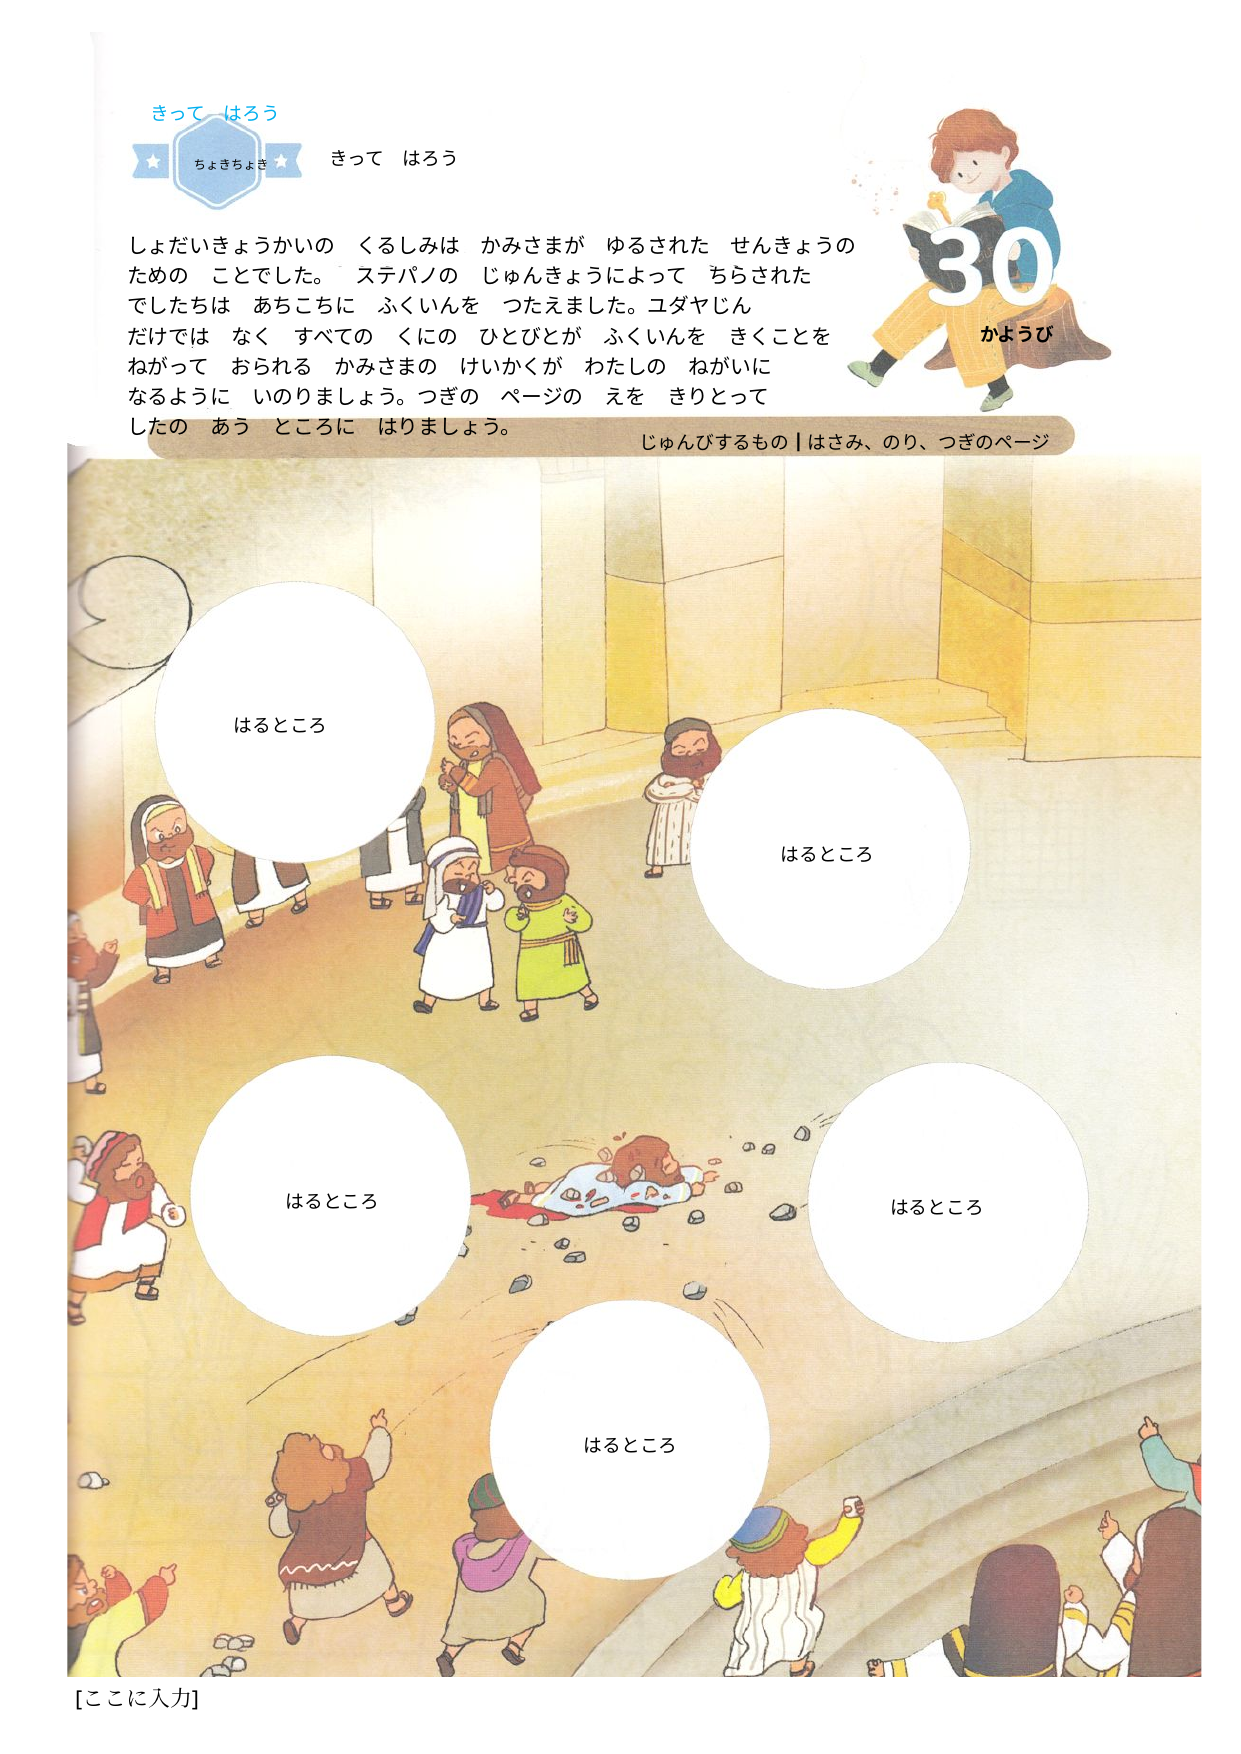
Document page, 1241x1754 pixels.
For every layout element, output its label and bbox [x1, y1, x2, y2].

picture [67, 32, 1202, 1677]
